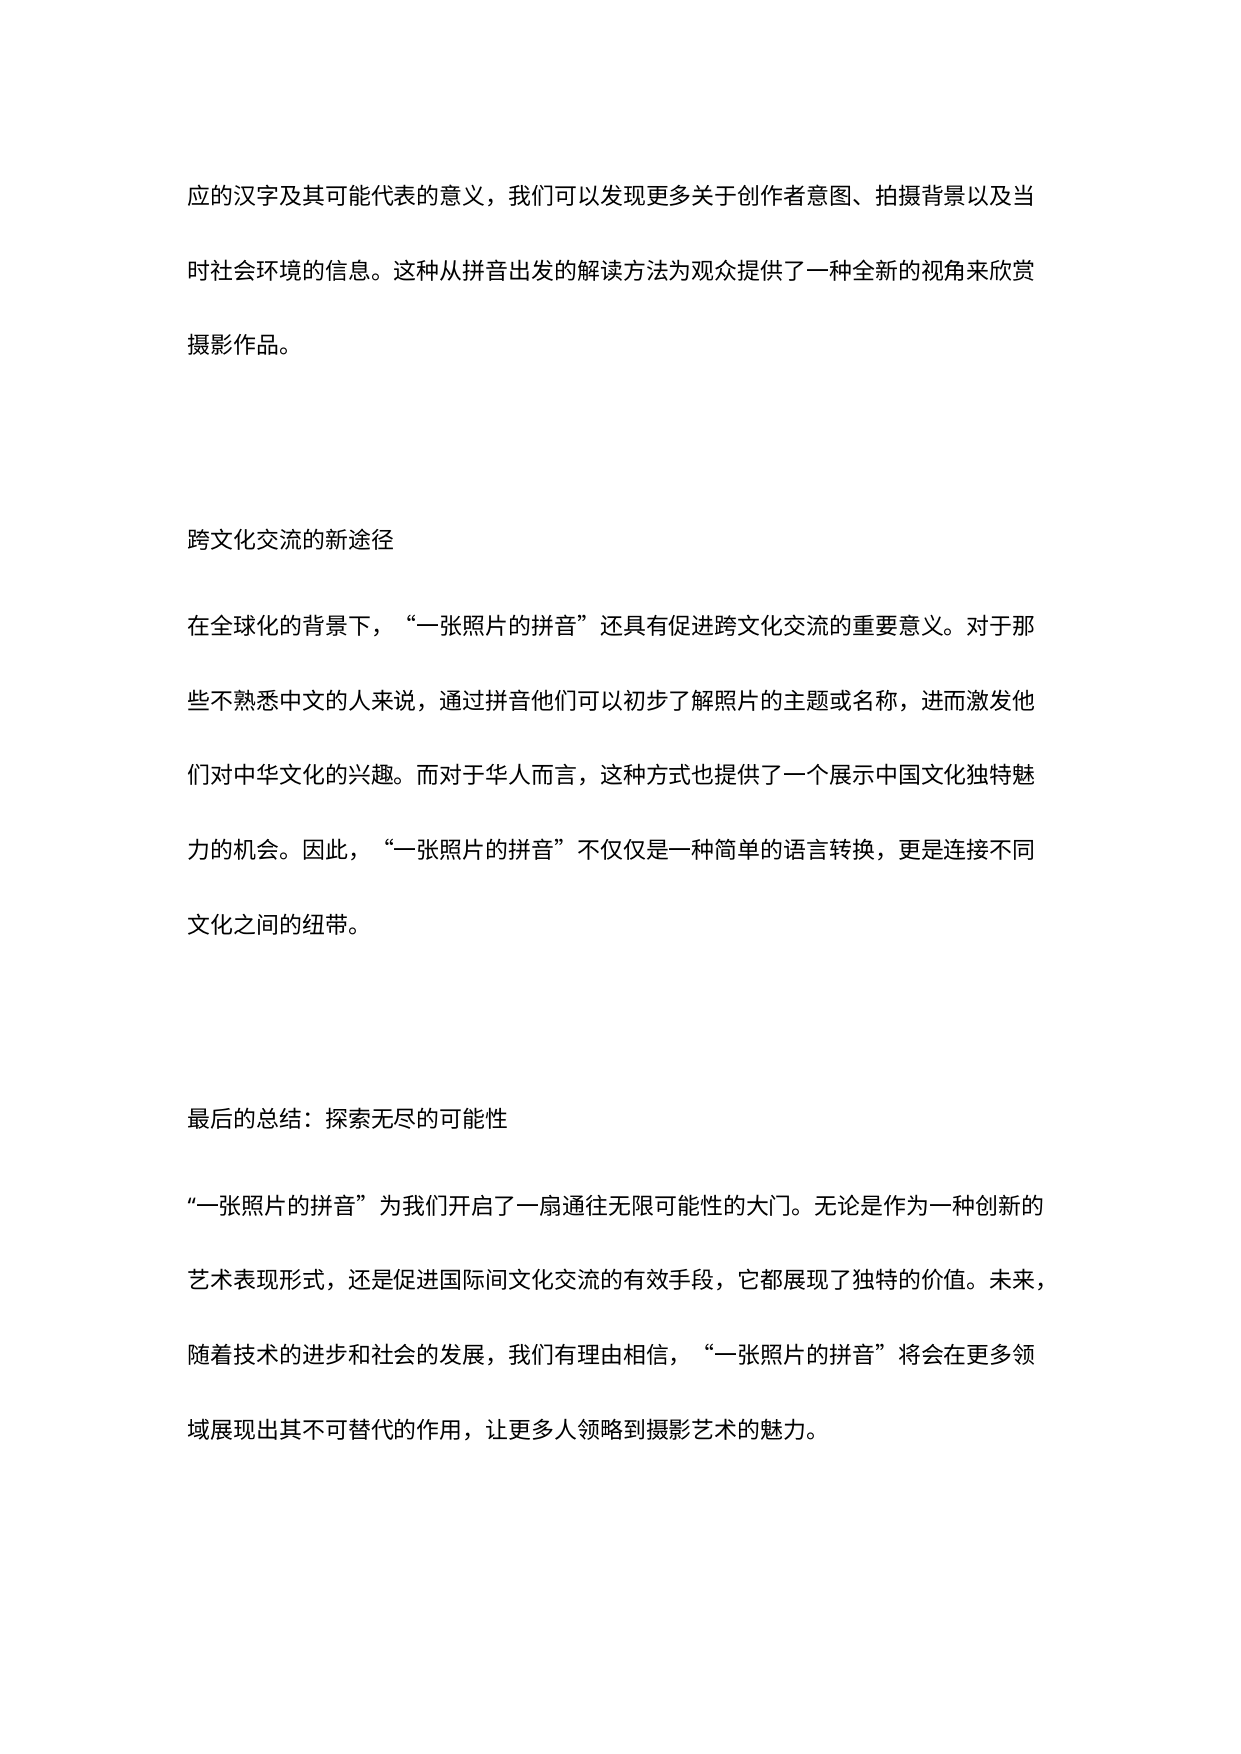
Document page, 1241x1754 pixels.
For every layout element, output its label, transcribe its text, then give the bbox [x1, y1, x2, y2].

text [187, 162, 1053, 376]
text 在全球化的背景下，“一张照片的拼音”还具有促进跨文化交流的重要意义。对于那些不熟悉中文的人来说，通过拼音他们可以初步了解照片的主题或名称，进而激发他们对中华文化的兴趣。而对于华人而言，这种方式也提供了一个展示中国文化独特魅力的机会。因此，“一张照片的拼音”不仅仅是一种简单的语言转换，更是连接不同文化之间的纽带。 [187, 592, 1053, 956]
text 跨文化交流的新途径 [187, 506, 1053, 571]
text “一张照片的拼音”为我们开启了一扇通往无限可能性的大门。无论是作为一种创新的艺术表现形式，还是促进国际间文化交流的有效手段，它都展现了独特的价值。未来，随着技术的进步和社会的发展，我们有理由相信，“一张照片的拼音”将会在更多领域展现出其不可替代的作用，让更多人领略到摄影艺术的魅力。 [187, 1172, 1053, 1461]
text 最后的总结：探索无尽的可能性 [187, 1085, 1053, 1150]
